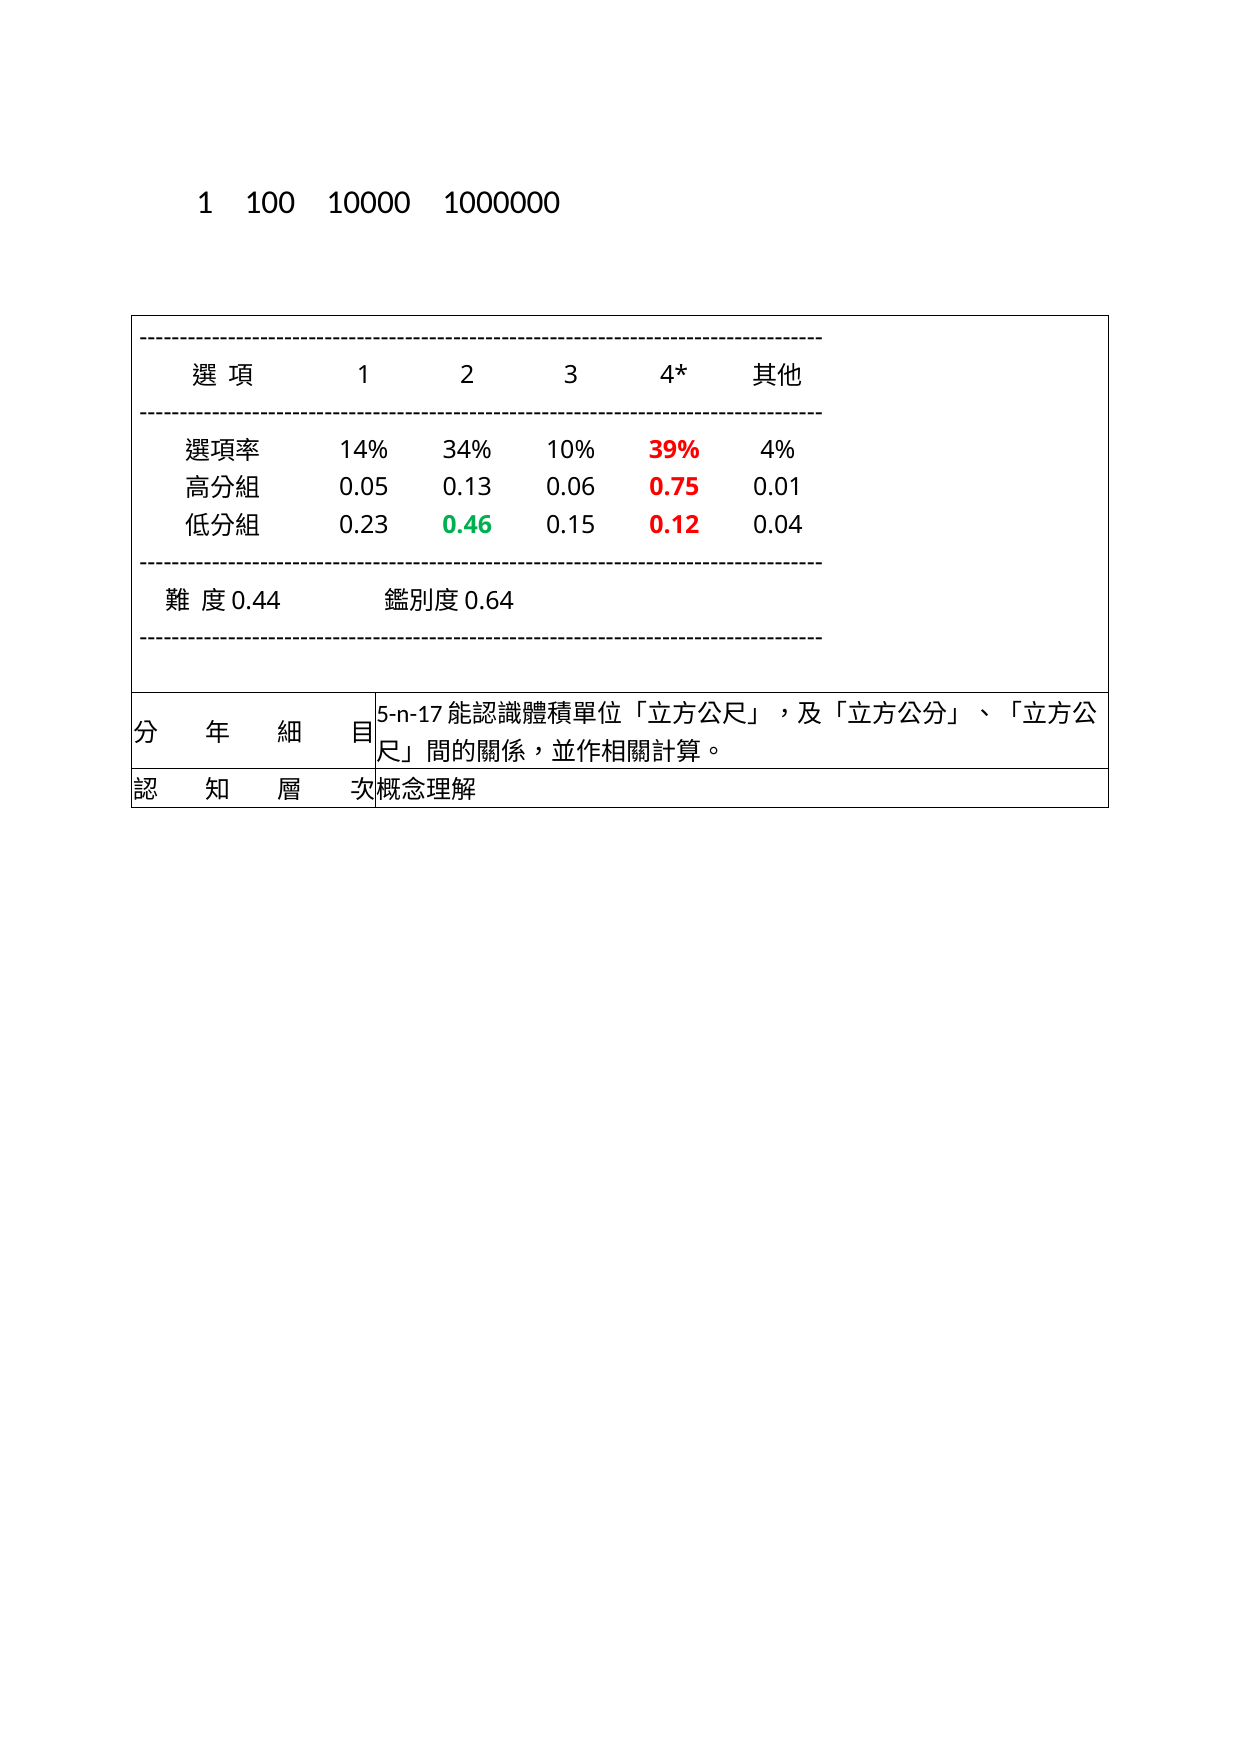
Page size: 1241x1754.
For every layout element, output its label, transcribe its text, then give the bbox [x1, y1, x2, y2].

table_cell 5-n-17能認識體積單位「立方公尺」，及「立方公分」、「立方公尺」間的關係，並作相關計算。 [376, 693, 1108, 768]
table_header [132, 316, 1108, 692]
table_cell 概念理解 [376, 769, 1108, 807]
table_cell 分年細目 [132, 693, 375, 768]
text 1 100 10000 1000000 [112, 164, 1128, 239]
table_cell 認知層次 [132, 769, 375, 807]
